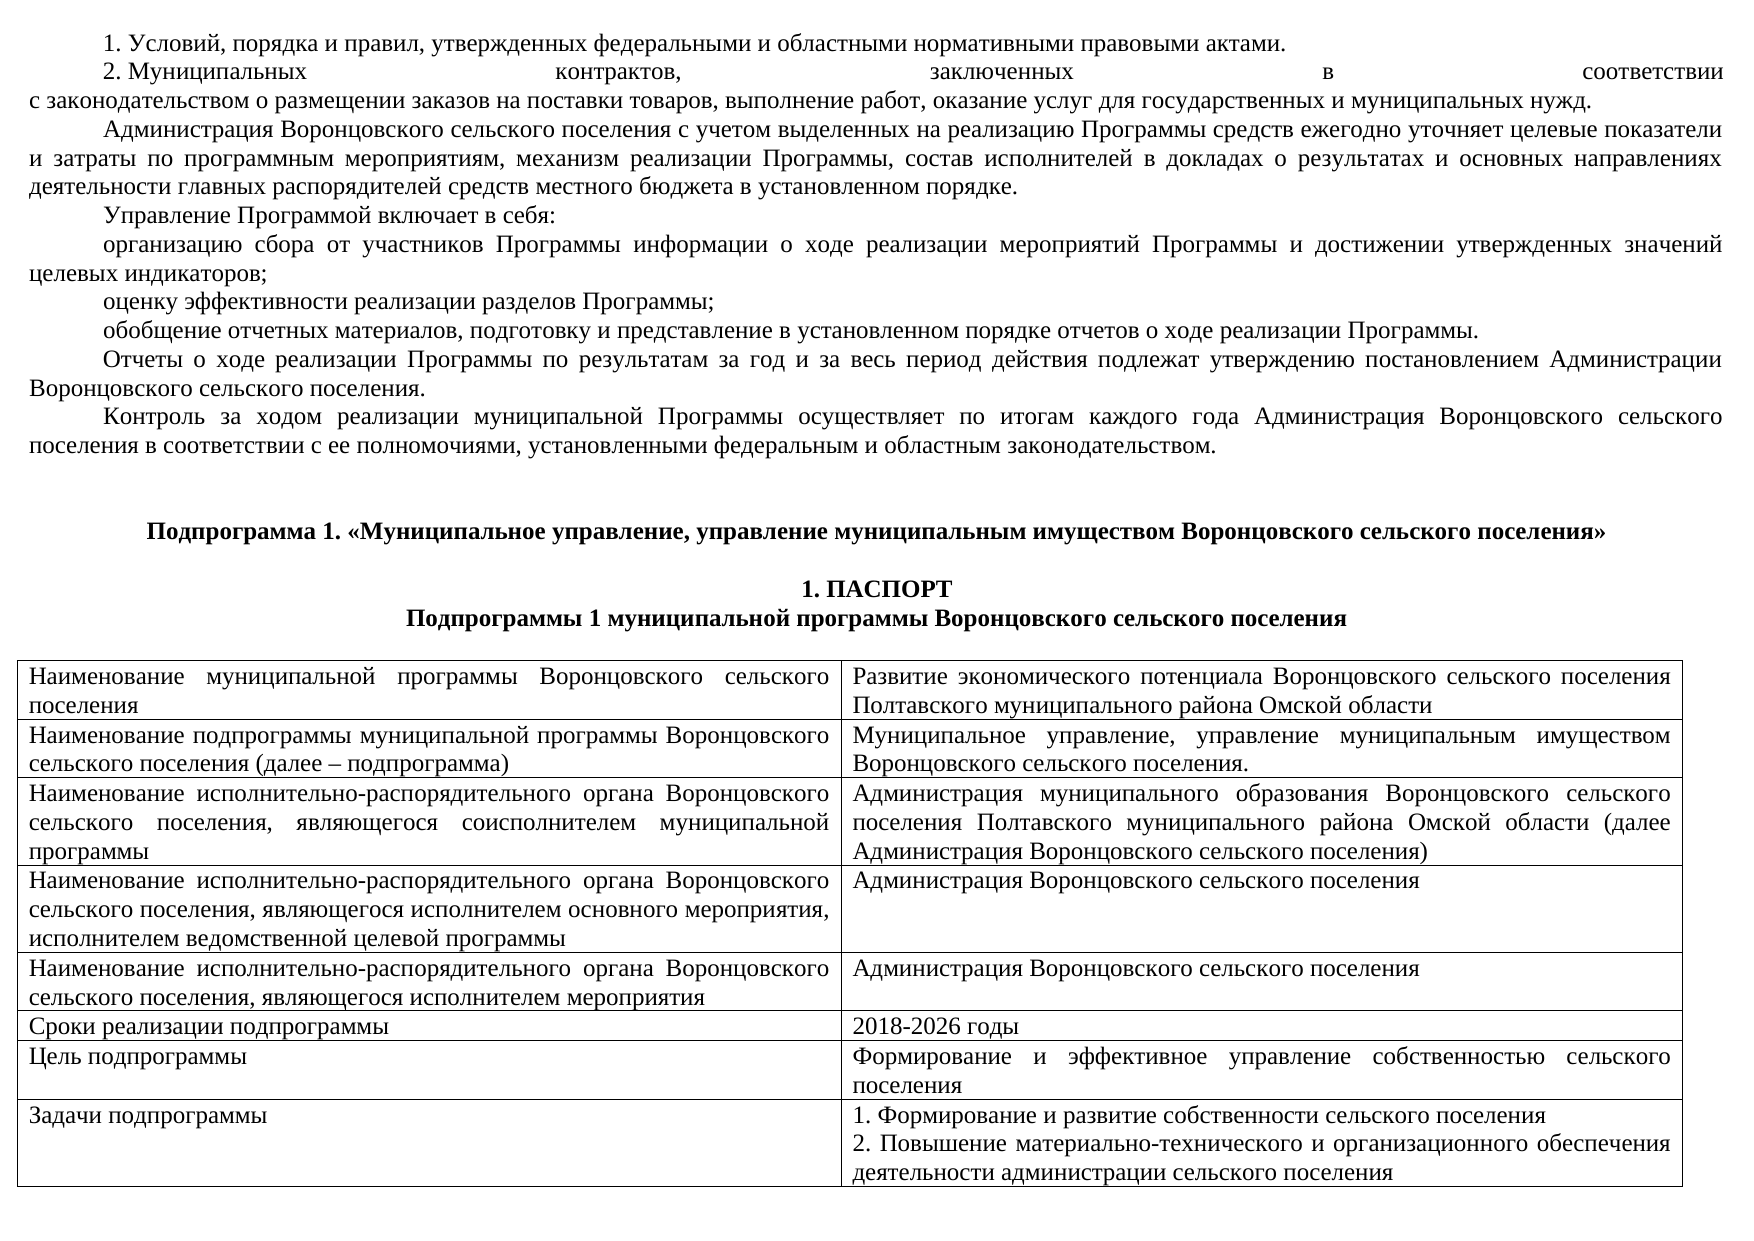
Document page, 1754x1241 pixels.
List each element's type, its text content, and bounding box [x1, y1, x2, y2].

table_cell Наименование исполнительно-распорядительного органа Воронцовского сельского поселения, являющегося исполнителем основного мероприятия, исполнителем ведомственной целевой программы [18, 866, 841, 952]
table_cell 2018-2026 годы [842, 1011, 1682, 1040]
text 1. Условий, порядка и правил, утвержденных федеральными и областными нормативными правовыми актами. [29, 28, 1724, 56]
text 1. ПАСПОРТ [29, 574, 1724, 603]
table_cell 1. Формирование и развитие собственности сельского поселения 2. Повышение материально-технического и организационного обеспечения деятельности администрации сельского поселения [842, 1100, 1682, 1186]
table_header Наименование муниципальной программы Воронцовского сельского поселения [18, 661, 841, 719]
text обобщение отчетных материалов, подготовку и представление в установленном порядке отчетов о ходе реализации Программы. Отчеты о ходе реализации Программы по результатам за год и за весь период действия подлежат утверждению постановлением Администрации Воронцовского сельского поселения. [29, 315, 1724, 401]
text Подпрограмма 1. «Муниципальное управление, управление муниципальным имуществом Воронцовского сельского поселения» [29, 516, 1724, 545]
table_cell Задачи подпрограммы [18, 1100, 841, 1186]
table_cell Муниципальное управление, управление муниципальным имуществом Воронцовского сельского поселения. [842, 720, 1682, 777]
table_cell Наименование подпрограммы муниципальной программы Воронцовского сельского поселения (далее – подпрограмма) [18, 720, 841, 777]
text оценку эффективности реализации разделов Программы; [29, 286, 1724, 315]
table_cell Администрация Воронцовского сельского поселения [842, 953, 1682, 1010]
text 2. Муниципальных контрактов, заключенных в соответствии с законодательством о размещении заказов на поставки товаров, выполнение работ, оказание услуг для государственных и муниципальных нужд. [29, 56, 1724, 114]
table_cell Наименование исполнительно-распорядительного органа Воронцовского сельского поселения, являющегося исполнителем мероприятия [18, 953, 841, 1010]
text Администрация Воронцовского сельского поселения с учетом выделенных на реализацию Программы средств ежегодно уточняет целевые показатели и затраты по программным мероприятиям, механизм реализации Программы, состав исполнителей в докладах о результатах и основных направлениях деятельности главных распорядителей средств местного бюджета в установленном порядке. [29, 114, 1724, 200]
table_header Развитие экономического потенциала Воронцовского сельского поселения Полтавского муниципального района Омской области [842, 661, 1682, 719]
table_cell Наименование исполнительно-распорядительного органа Воронцовского сельского поселения, являющегося соисполнителем муниципальной программы [18, 778, 841, 864]
table_cell Администрация муниципального образования Воронцовского сельского поселения Полтавского муниципального района Омской области (далее Администрация Воронцовского сельского поселения) [842, 778, 1682, 864]
text организацию сбора от участников Программы информации о ходе реализации мероприятий Программы и достижении утвержденных значений целевых индикаторов; [29, 229, 1724, 286]
text Контроль за ходом реализации муниципальной Программы осуществляет по итогам каждого года Администрация Воронцовского сельского поселения в соответствии с ее полномочиями, установленными федеральным и областным законодательством. [29, 401, 1724, 459]
text Подпрограммы 1 муниципальной программы Воронцовского сельского поселения [29, 603, 1724, 631]
table_cell Сроки реализации подпрограммы [18, 1011, 841, 1040]
table_cell Администрация Воронцовского сельского поселения [842, 866, 1682, 952]
table_cell Формирование и эффективное управление собственностью сельского поселения [842, 1041, 1682, 1099]
table_cell Цель подпрограммы [18, 1041, 841, 1099]
text Управление Программой включает в себя: [29, 200, 1724, 229]
